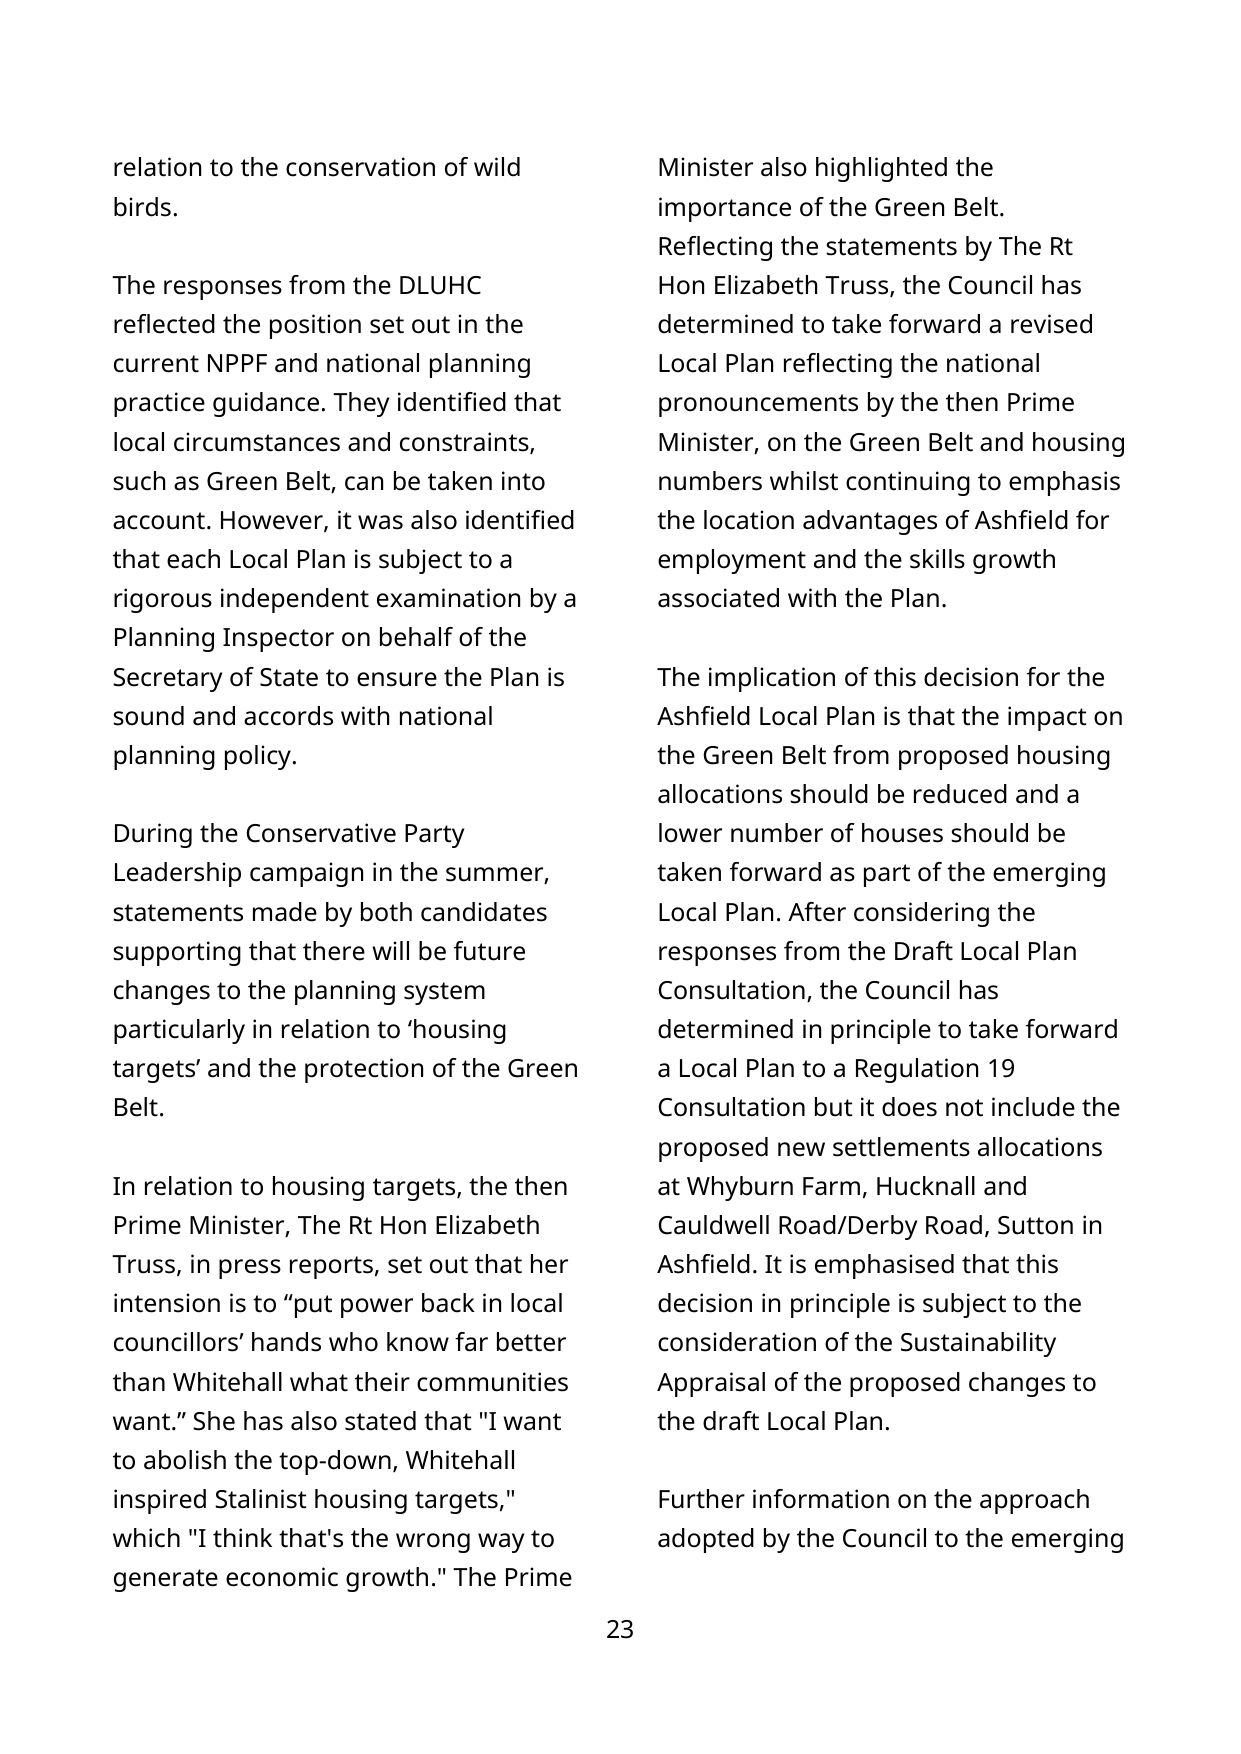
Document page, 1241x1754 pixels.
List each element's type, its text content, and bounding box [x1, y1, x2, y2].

text In relation to housing targets, the then Prime Minister, The Rt Hon Elizabeth Truss, in press reports, set out that her intension is to “put power back in local councillors’ hands who know far better than Whitehall what their communities want.” She has also stated that "I want to abolish the top-down, Whitehall inspired Stalinist housing targets," which "I think that's the wrong way to generate economic growth." The Prime Minister also highlighted the importance of the Green Belt. Reflecting the statements by The Rt Hon Elizabeth Truss, the Council has determined to take forward a revised Local Plan reflecting the national pronouncements by the then Prime Minister, on the Green Belt and housing numbers whilst continuing to emphasis the location advantages of Ashfield for employment and the skills growth associated with the Plan. [657, 150, 1128, 615]
text In relation to housing targets, the then Prime Minister, The Rt Hon Elizabeth Truss, in press reports, set out that her intension is to “put power back in local councillors’ hands who know far better than Whitehall what their communities want.” She has also stated that "I want to abolish the top-down, Whitehall inspired Stalinist housing targets," which "I think that's the wrong way to generate economic growth." The Prime Minister also highlighted the importance of the Green Belt. Reflecting the statements by The Rt Hon Elizabeth Truss, the Council has determined to take forward a revised Local Plan reflecting the national pronouncements by the then Prime Minister, on the Green Belt and housing numbers whilst continuing to emphasis the location advantages of Ashfield for employment and the skills growth associated with the Plan. [112, 1168, 583, 1594]
text Further information on the approach adopted by the Council to the emerging Local Plan is available on the Council’s website in relation to: [657, 1482, 1128, 1555]
text The responses from the DLUHC reflected the position set out in the current NPPF and national planning practice guidance. They identified that local circumstances and constraints, such as Green Belt, can be taken into account. However, it was also identified that each Local Plan is subject to a rigorous independent examination by a Planning Inspector on behalf of the Secretary of State to ensure the Plan is sound and accords with national planning policy. [112, 267, 583, 772]
text The implication of this decision for the Ashfield Local Plan is that the impact on the Green Belt from proposed housing allocations should be reduced and a lower number of houses should be taken forward as part of the emerging Local Plan. After considering the responses from the Draft Local Plan Consultation, the Council has determined in principle to take forward a Local Plan to a Regulation 19 Consultation but it does not include the proposed new settlements allocations at Whyburn Farm, Hucknall and Cauldwell Road/Derby Road, Sutton in Ashfield. It is emphasised that this decision in principle is subject to the consideration of the Sustainability Appraisal of the proposed changes to the draft Local Plan. [657, 659, 1128, 1437]
text During the Conservative Party Leadership campaign in the summer, statements made by both candidates supporting that there will be future changes to the planning system particularly in relation to ‘housing targets’ and the protection of the Green Belt. [112, 816, 583, 1124]
